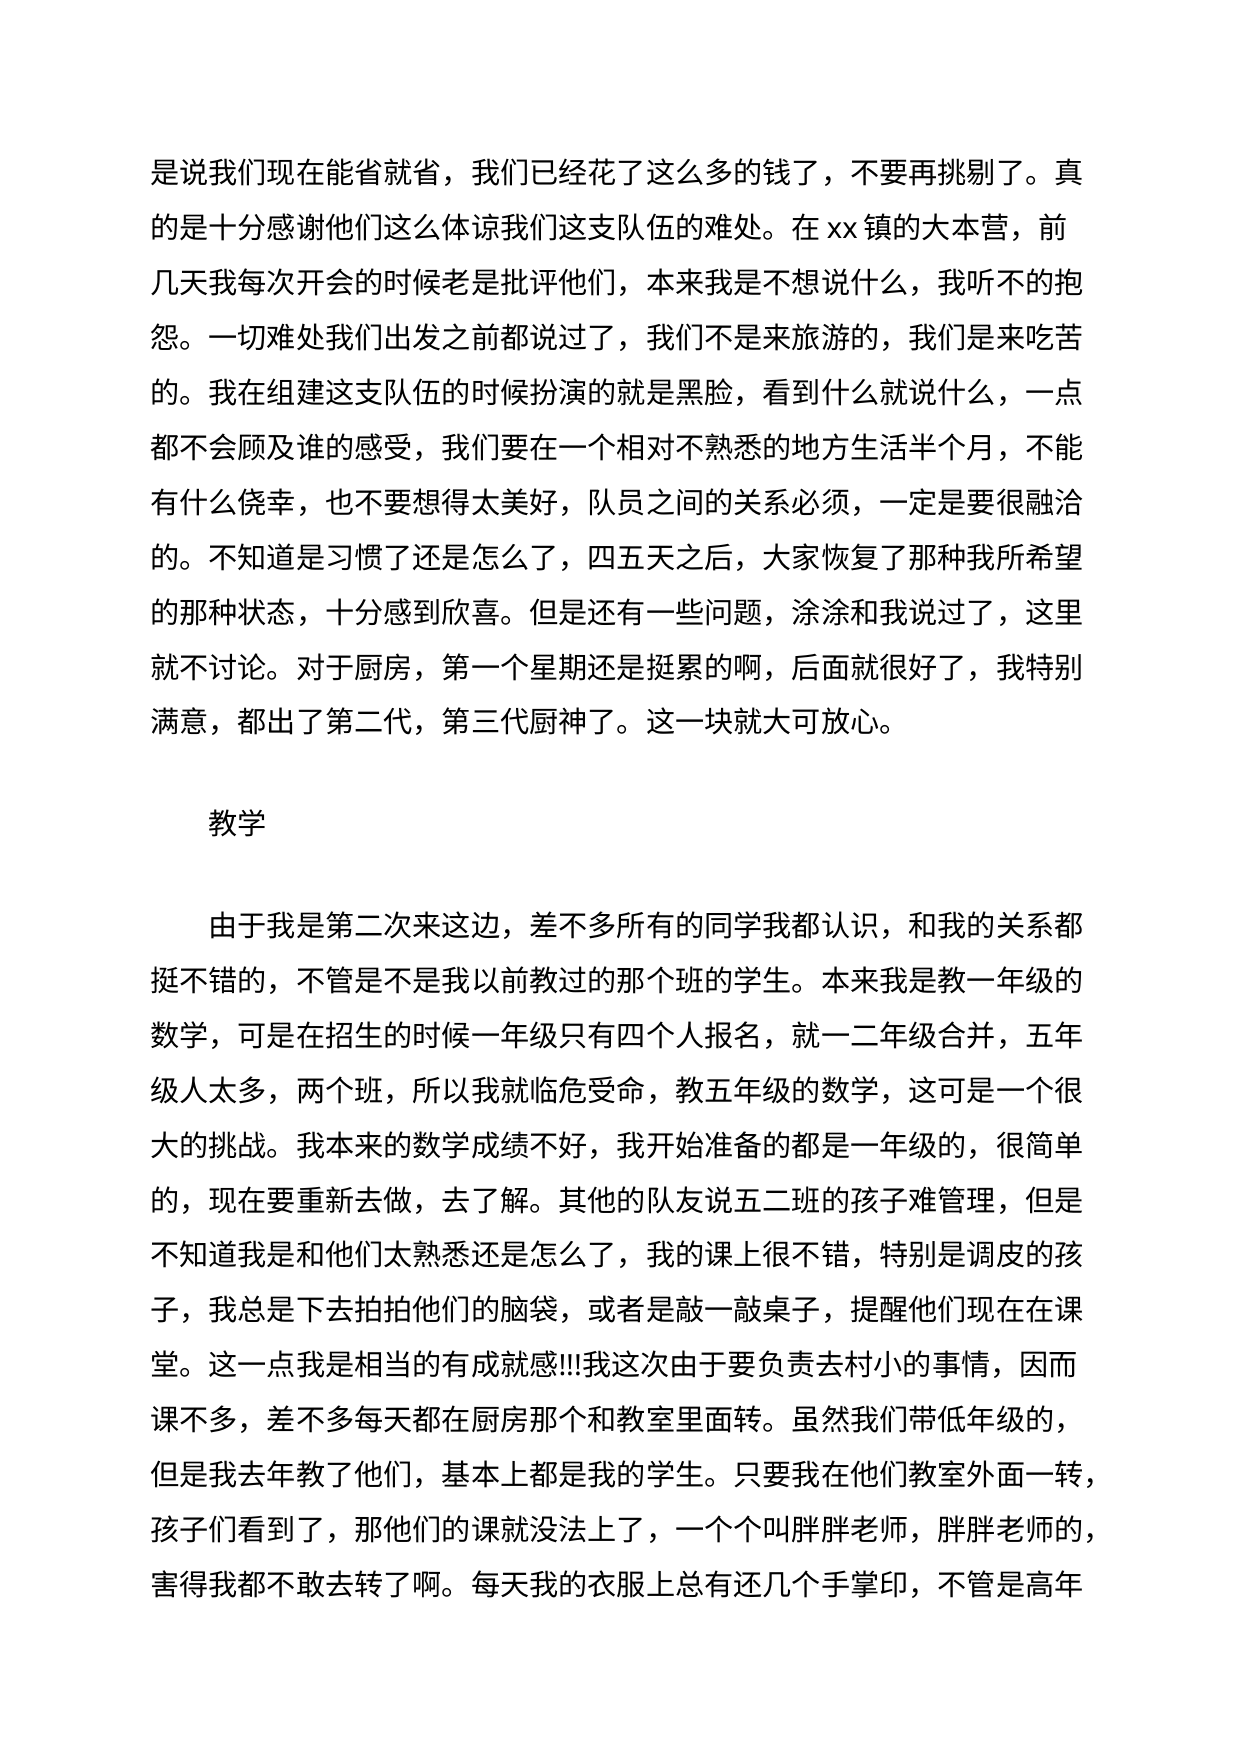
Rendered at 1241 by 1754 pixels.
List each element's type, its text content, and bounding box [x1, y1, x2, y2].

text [150, 903, 1090, 1604]
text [150, 150, 1090, 741]
text 教学 [150, 801, 1090, 843]
